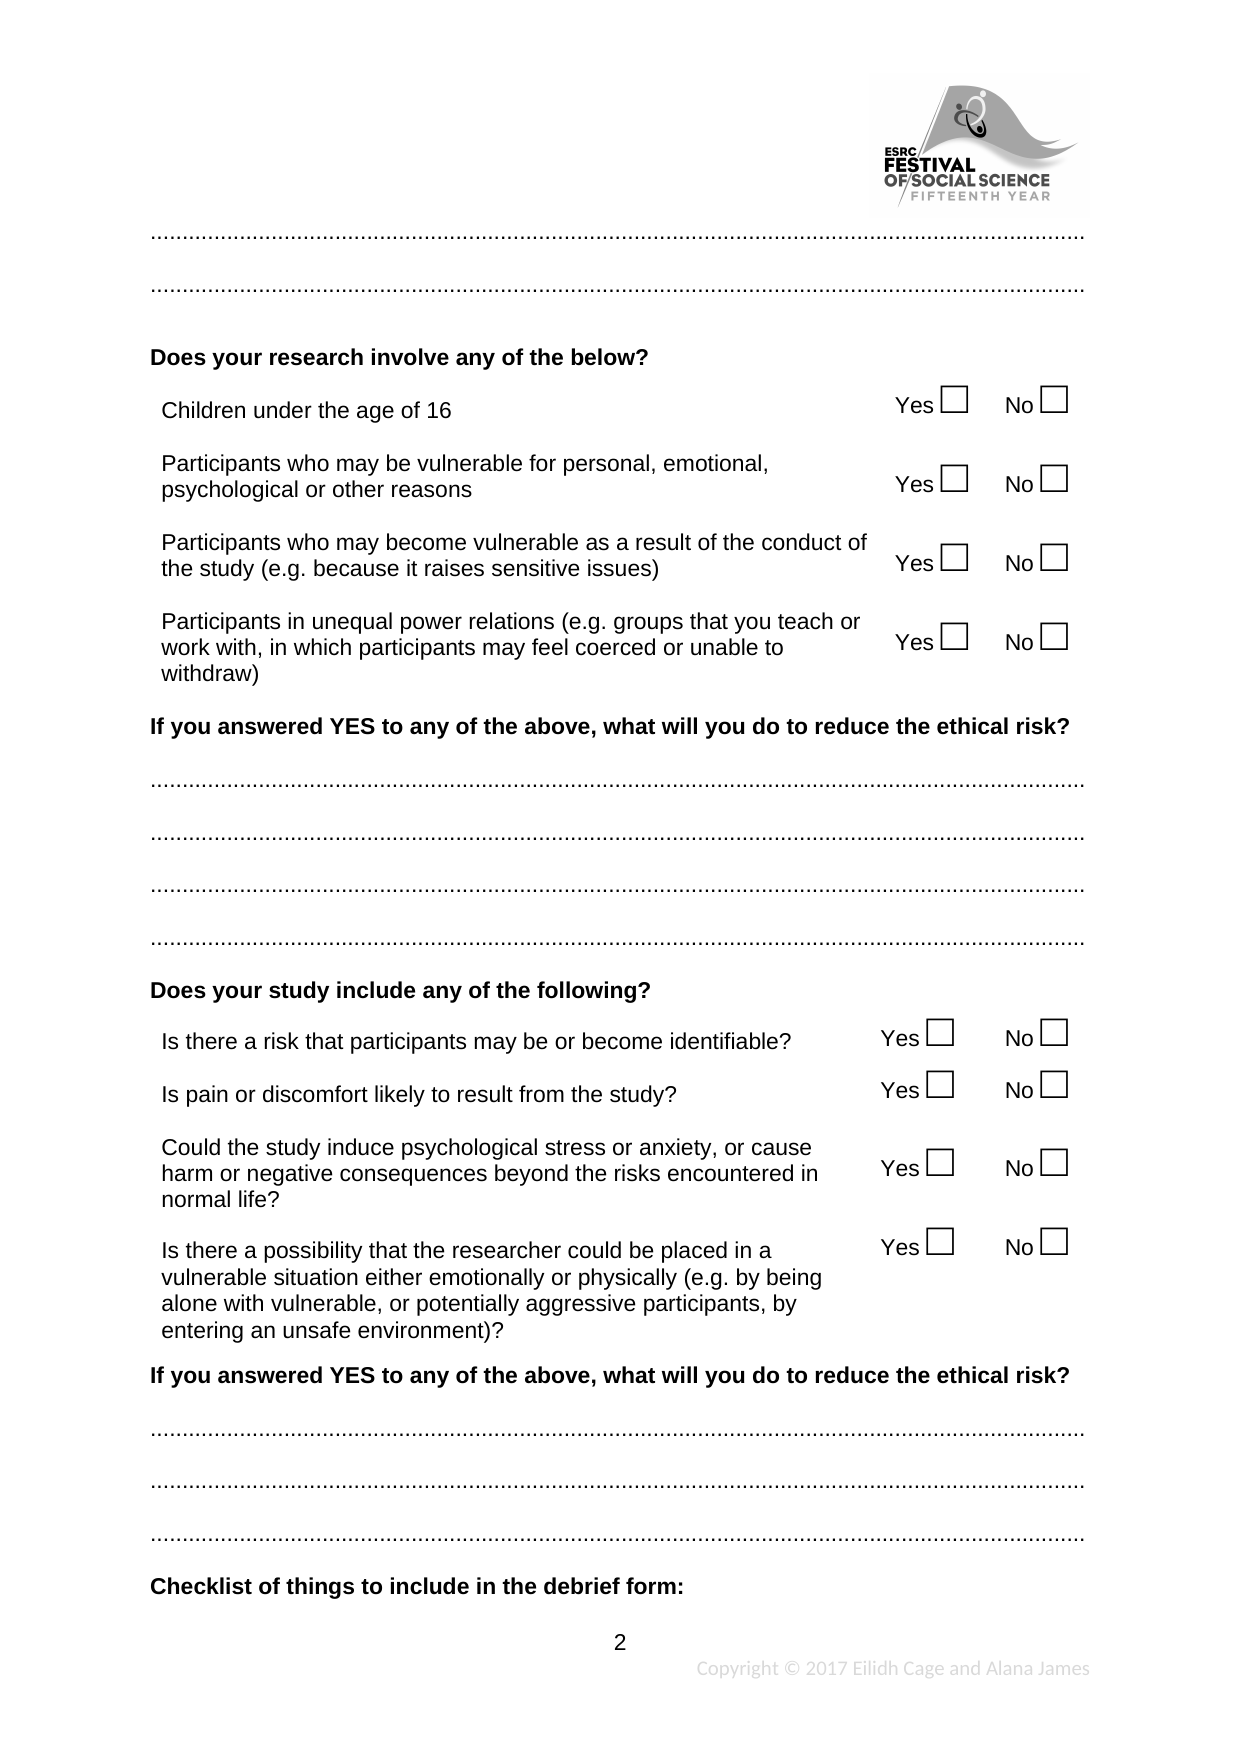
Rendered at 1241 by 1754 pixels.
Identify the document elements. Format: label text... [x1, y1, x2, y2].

table_header Is there a risk that participants may be or become identifiable? [150, 1003, 852, 1056]
picture [868, 73, 1091, 218]
text Does your study include any of the following? [150, 977, 1090, 1003]
table_cell Yes □ [880, 608, 982, 687]
text If you answered YES to any of the above, what will you do to reduce the ethical risk? ......................................................................................................................................................................................................................................................................................................................................................................................................................................................... [150, 1362, 1090, 1547]
table_header No □ [982, 371, 1090, 449]
table_header No □ [982, 1003, 1090, 1056]
table_cell Could the study induce psychological stress or anxiety, or cause harm or negative consequences beyond the risks encountered in normal life? [150, 1109, 852, 1212]
table_cell Is there a possibility that the researcher could be placed in a vulnerable situation either emotionally or physically (e.g. by being alone with vulnerable, or potentially aggressive participants, by entering an unsafe environment)? [150, 1213, 852, 1343]
table_cell Participants who may become vulnerable as a result of the conduct of the study (e.g. because it raises sensitive issues) [150, 529, 880, 608]
table_cell No □ [982, 450, 1090, 529]
table_cell Participants in unequal power relations (e.g. groups that you teach or work with, in which participants may feel coerced or unable to withdraw) [150, 608, 880, 687]
table_header Yes □ [880, 371, 982, 449]
table_header Children under the age of 16 [150, 371, 880, 449]
table_cell Participants who may be vulnerable for personal, emotional, psychological or other reasons [150, 450, 880, 529]
table_cell Is pain or discomfort likely to result from the study? [150, 1056, 852, 1108]
text Checklist of things to include in the debrief form: [150, 1573, 1090, 1599]
text ...................................................................................................................................................................................................................................................................................................... [150, 218, 1090, 297]
table_cell No □ [982, 1056, 1090, 1108]
text If you answered YES to any of the above, what will you do to reduce the ethical risk? ............................................................................................................................................................................................................................................................................................................................................................................................................................................................................................................................................................................................................ [150, 713, 1090, 950]
table_cell No □ [982, 1213, 1090, 1343]
table_cell Yes □ [852, 1213, 982, 1343]
table_cell Yes □ [880, 450, 982, 529]
table_cell Yes □ [852, 1109, 982, 1212]
table_cell Yes □ [852, 1056, 982, 1108]
text Does your research involve any of the below? [150, 344, 1090, 371]
table_cell No □ [982, 1109, 1090, 1212]
table_cell No □ [982, 529, 1090, 608]
table_header Yes □ [852, 1003, 982, 1056]
table_cell No □ [982, 608, 1090, 687]
table_cell Yes □ [880, 529, 982, 608]
